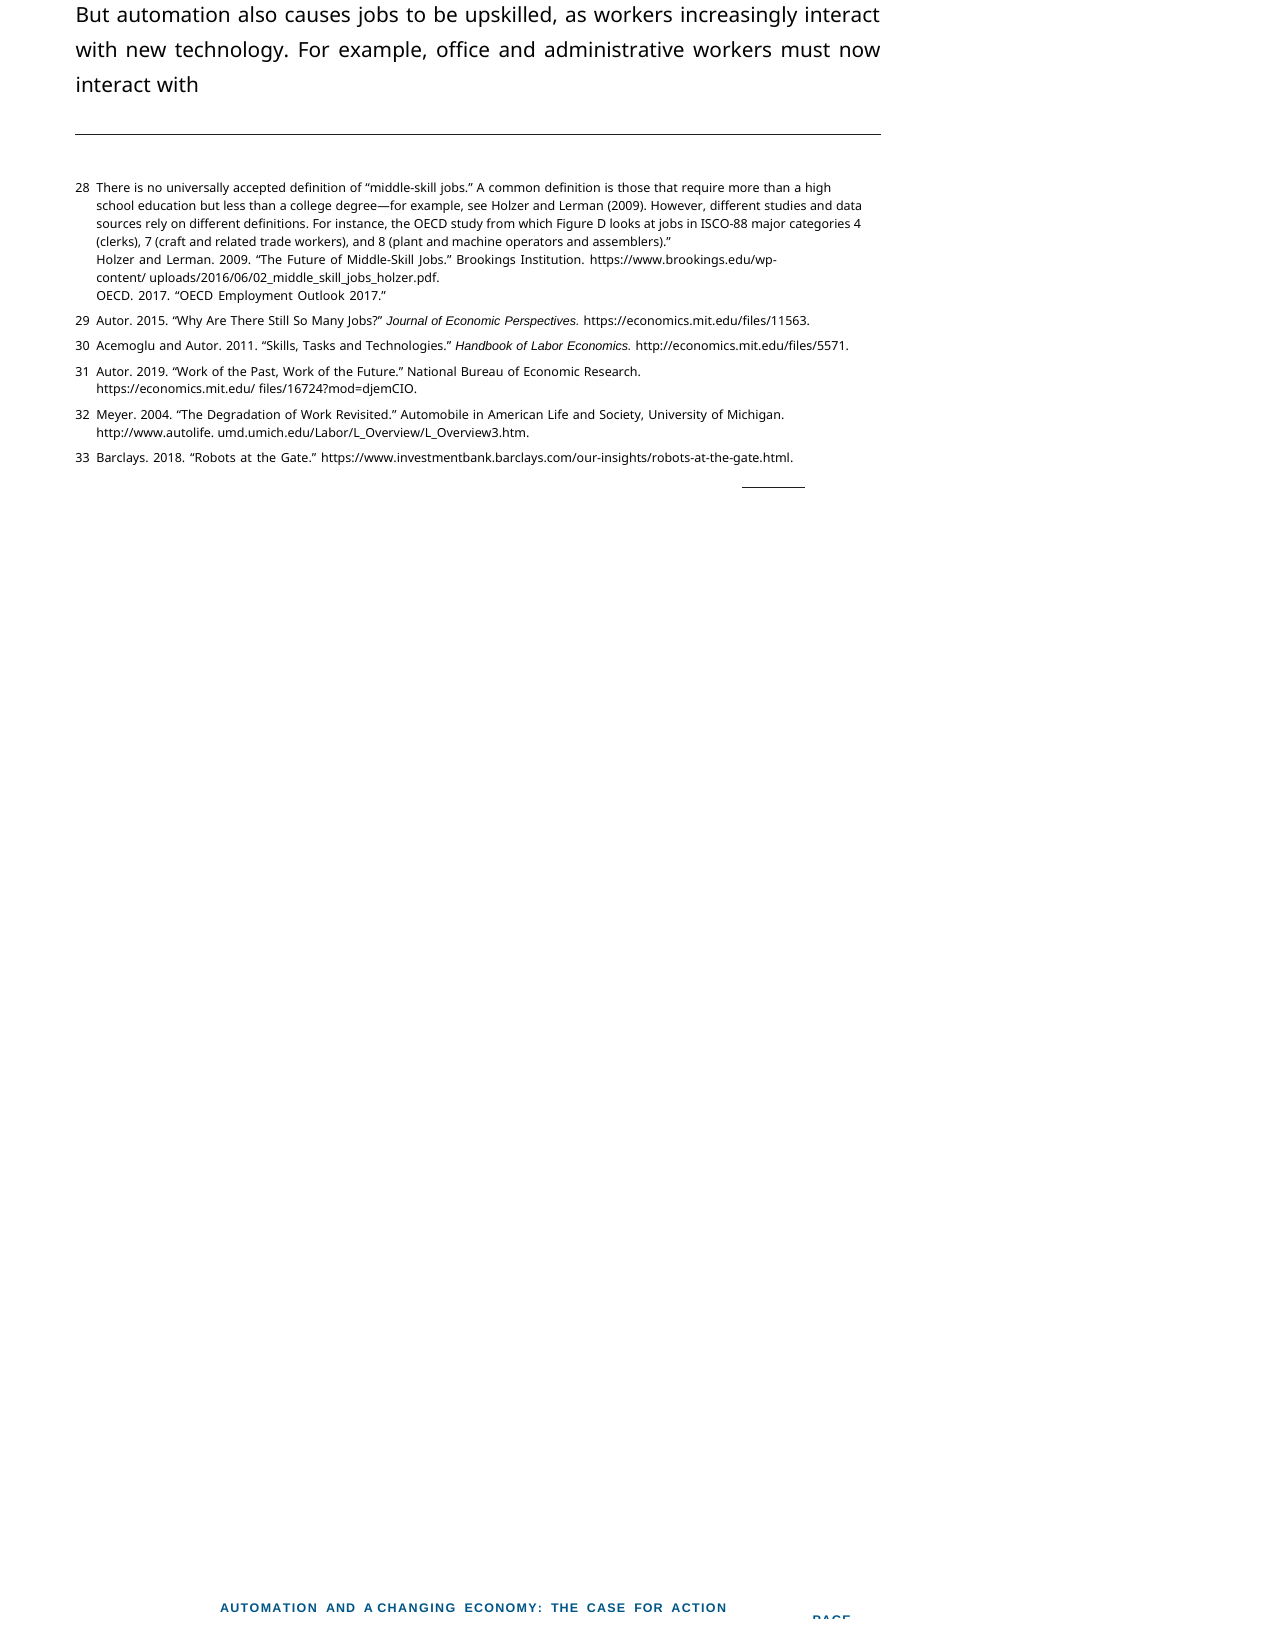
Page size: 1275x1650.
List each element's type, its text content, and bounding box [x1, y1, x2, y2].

list Autor. 2015. “Why Are There Still So Many Jobs?” Journal of Economic Perspectives. https://economics.mit.edu/files/11563. [75, 312, 1275, 329]
text Holzer and Lerman. 2009. “The Future of Middle-Skill Jobs.” Brookings Institution. https://www.brookings.edu/wp-content/ uploads/2016/06/02_middle_skill_jobs_holzer.pdf. [96, 251, 783, 286]
list Acemoglu and Autor. 2011. “Skills, Tasks and Technologies.” Handbook of Labor Economics. http://economics.mit.edu/files/5571. [75, 337, 1275, 354]
list Barclays. 2018. “Robots at the Gate.” https://www.investmentbank.barclays.com/our-insights/robots-at-the-gate.html. [75, 449, 1275, 466]
list Autor. 2019. “Work of the Past, Work of the Future.” National Bureau of Economic Research. https://economics.mit.edu/ files/16724?mod=djemCIO. [75, 363, 766, 398]
text OECD. 2017. “OECD Employment Outlook 2017.” [96, 287, 1275, 304]
text But automation also causes jobs to be upskilled, as workers increasingly interact with new technology. For example, office and administrative workers must now interact with [75, 0, 881, 98]
list Meyer. 2004. “The Degradation of Work Revisited.” Automobile in American Life and Society, University of Michigan. http://www.autolife. umd.umich.edu/Labor/L_Overview/L_Overview3.htm. [75, 406, 862, 441]
list There is no universally accepted definition of “middle-skill jobs.” A common definition is those that require more than a high school education but less than a college degree—for example, see Holzer and Lerman (2009). However, different studies and data sources rely on different definitions. For instance, the OECD study from which Figure D looks at jobs in ISCO-88 major categories 4 (clerks), 7 (craft and related trade workers), and 8 (plant and machine operators and assemblers).” [75, 179, 867, 250]
